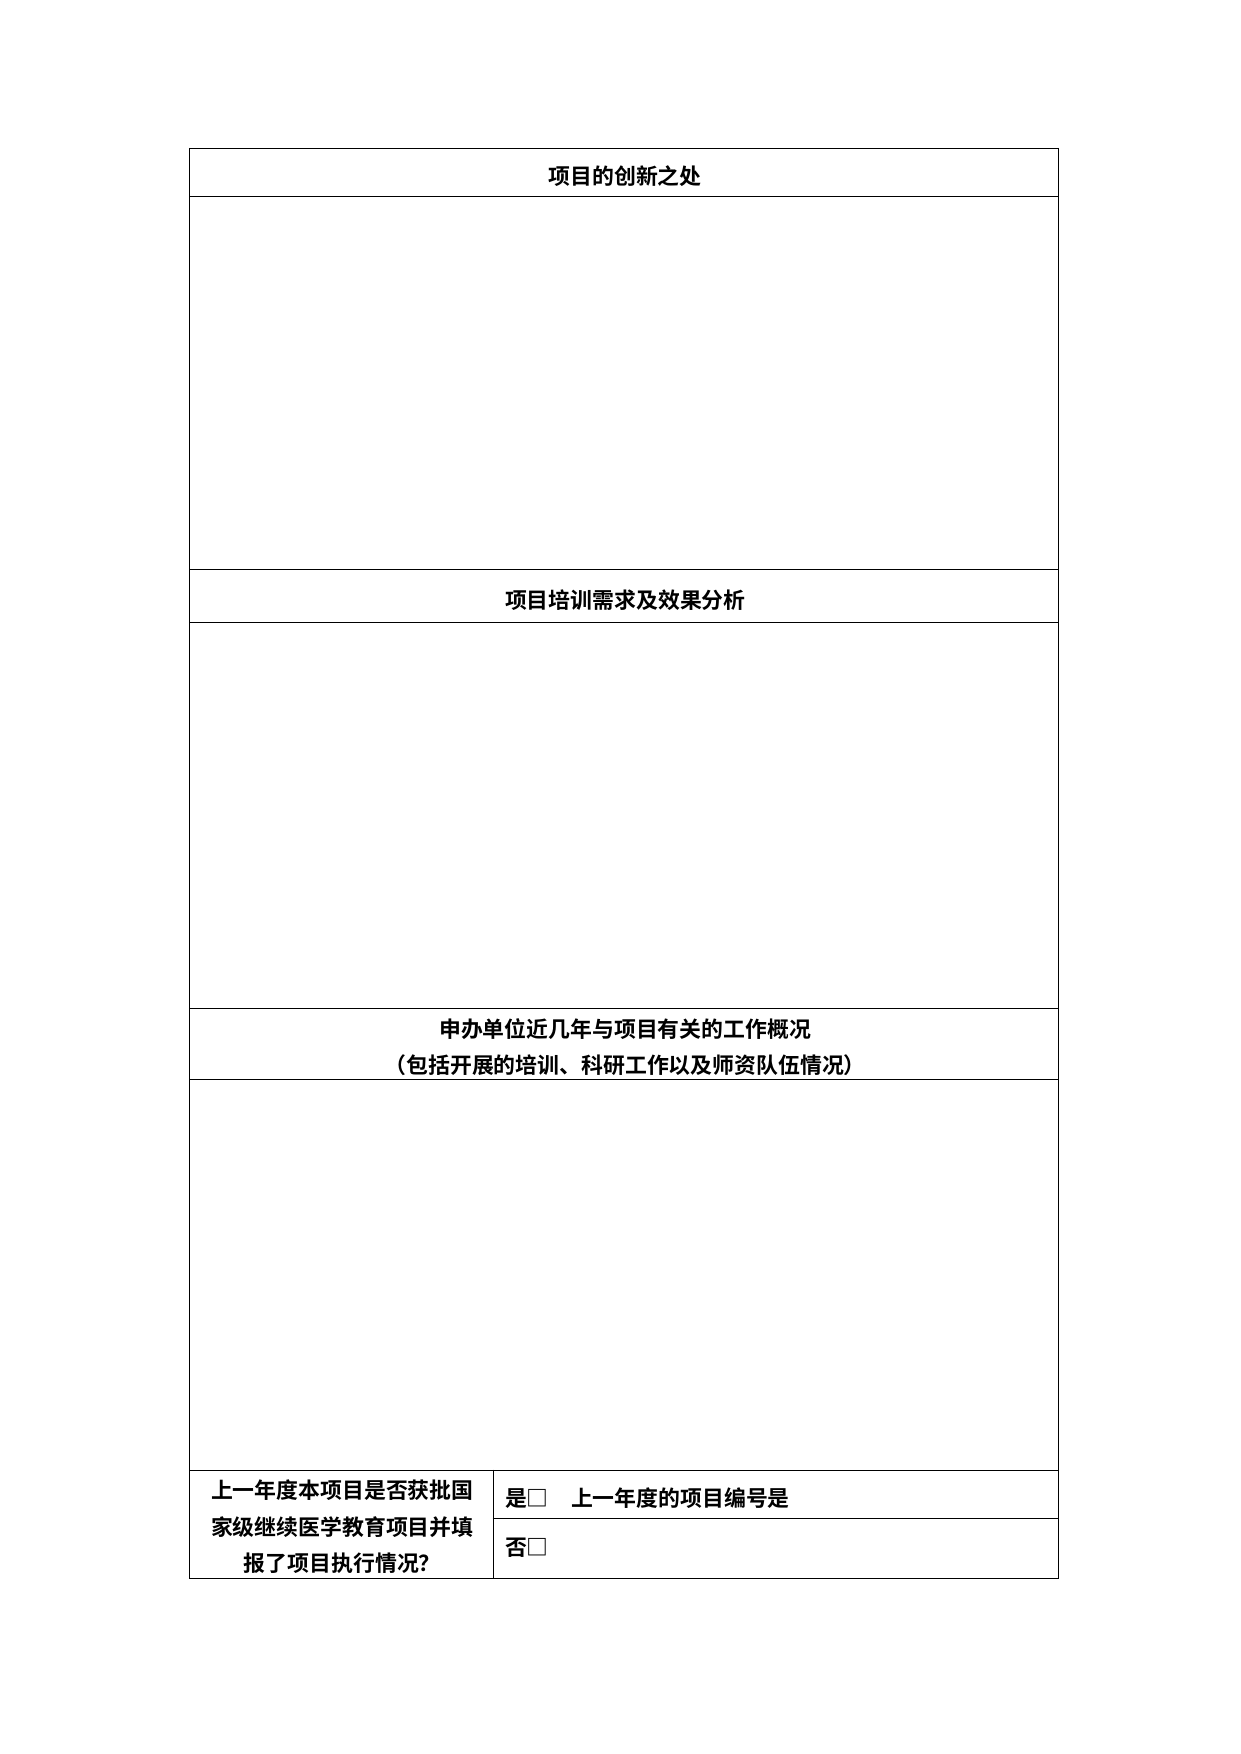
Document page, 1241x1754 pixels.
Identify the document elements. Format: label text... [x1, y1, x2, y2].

table_cell 项目培训需求及效果分析 [190, 570, 1058, 622]
table_cell 上一年度本项目是否获批国家级继续医学教育项目并填 报了项目执行情况？ [190, 1471, 493, 1578]
table_cell [190, 623, 1058, 1008]
table_cell [190, 197, 1058, 569]
table_cell 是□ 上一年度的项目编号是 [494, 1471, 1058, 1518]
table_cell [190, 1080, 1058, 1469]
table_header 项目的创新之处 [190, 149, 1058, 196]
table_cell 申办单位近几年与项目有关的工作概况 （包括开展的培训、科研工作以及师资队伍情况） [190, 1009, 1058, 1079]
table_cell 否□ [494, 1519, 1058, 1578]
